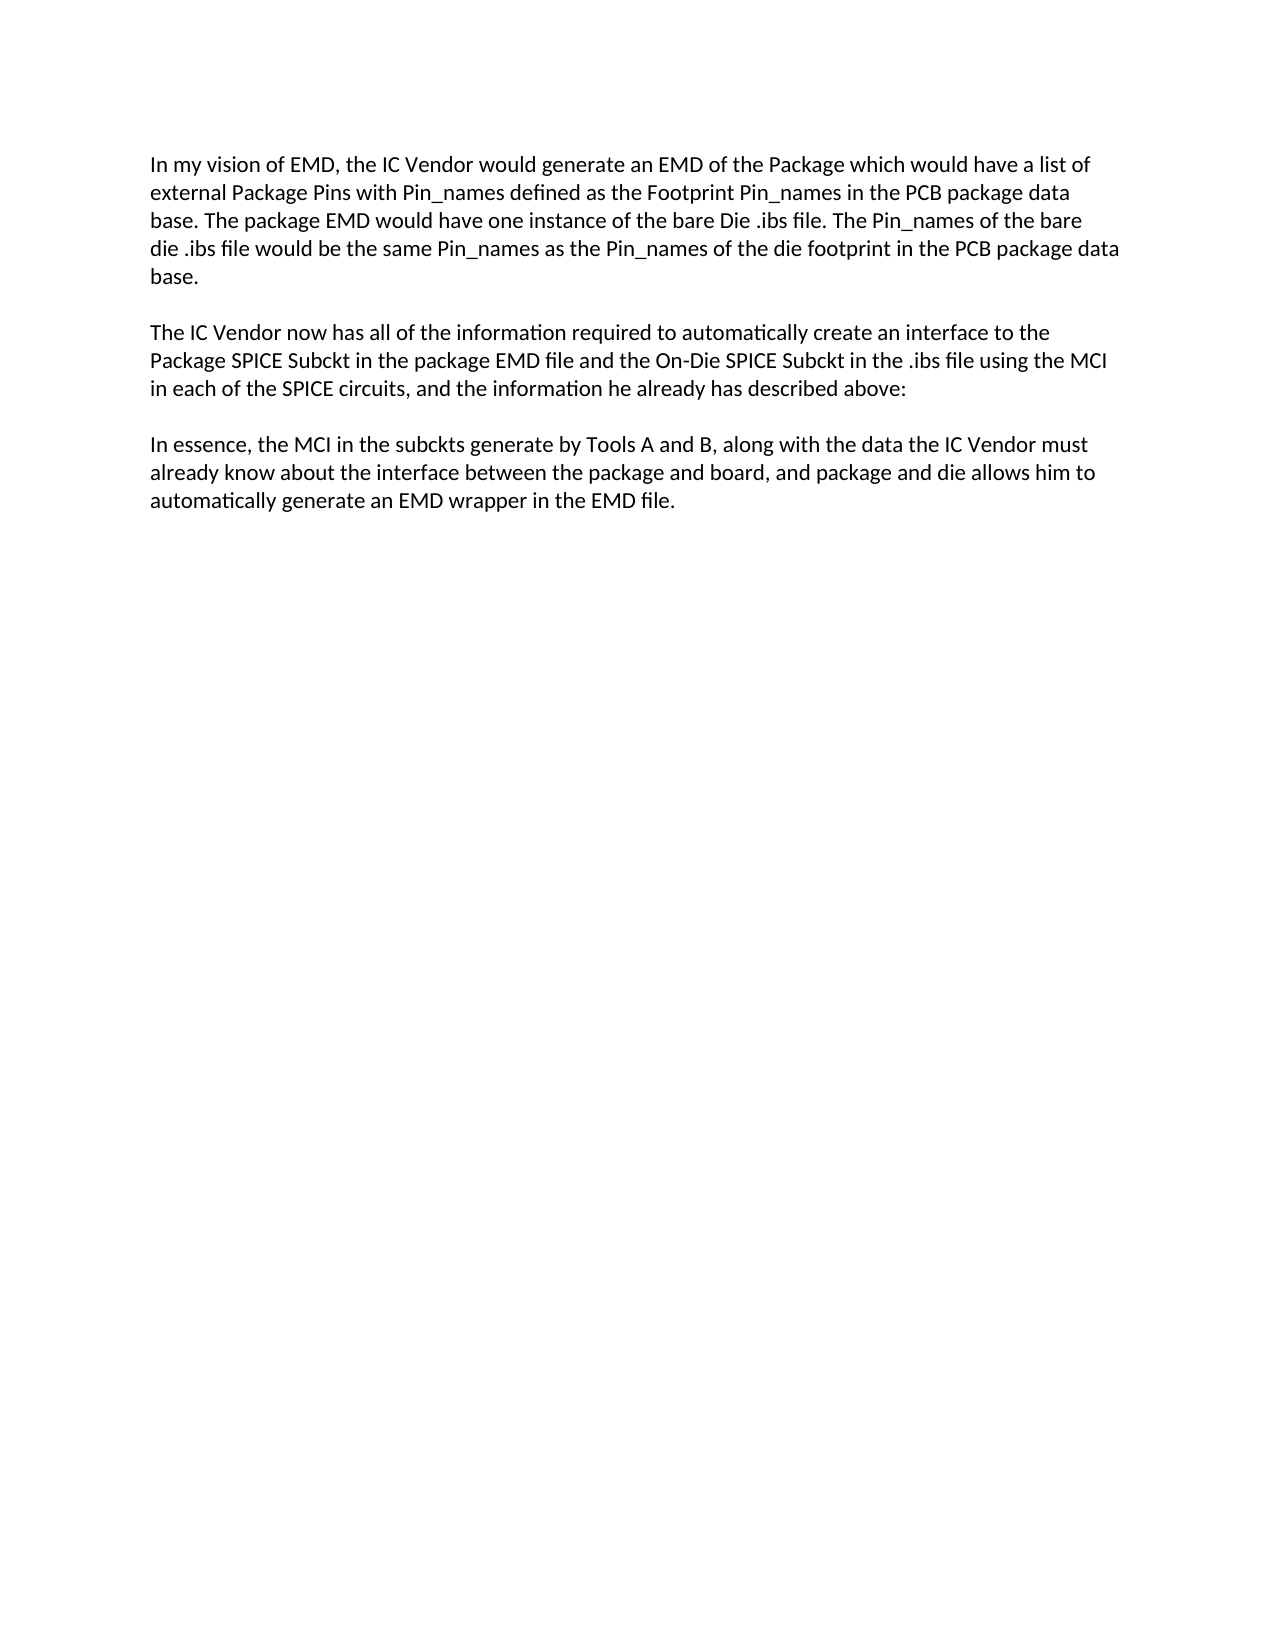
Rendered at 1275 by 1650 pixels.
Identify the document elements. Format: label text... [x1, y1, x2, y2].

text The IC Vendor now has all of the information required to automatically create an interface to the Package SPICE Subckt in the package EMD file and the On-Die SPICE Subckt in the .ibs file using the MCI in each of the SPICE circuits, and the information he already has described above: [150, 318, 1125, 402]
text In essence, the MCI in the subckts generate by Tools A and B, along with the data the IC Vendor must already know about the interface between the package and board, and package and die allows him to automatically generate an EMD wrapper in the EMD file. [150, 430, 1125, 514]
text In my vision of EMD, the IC Vendor would generate an EMD of the Package which would have a list of external Package Pins with Pin_names defined as the Footprint Pin_names in the PCB package data base. The package EMD would have one instance of the bare Die .ibs file. The Pin_names of the bare die .ibs file would be the same Pin_names as the Pin_names of the die footprint in the PCB package data base. [150, 150, 1125, 290]
